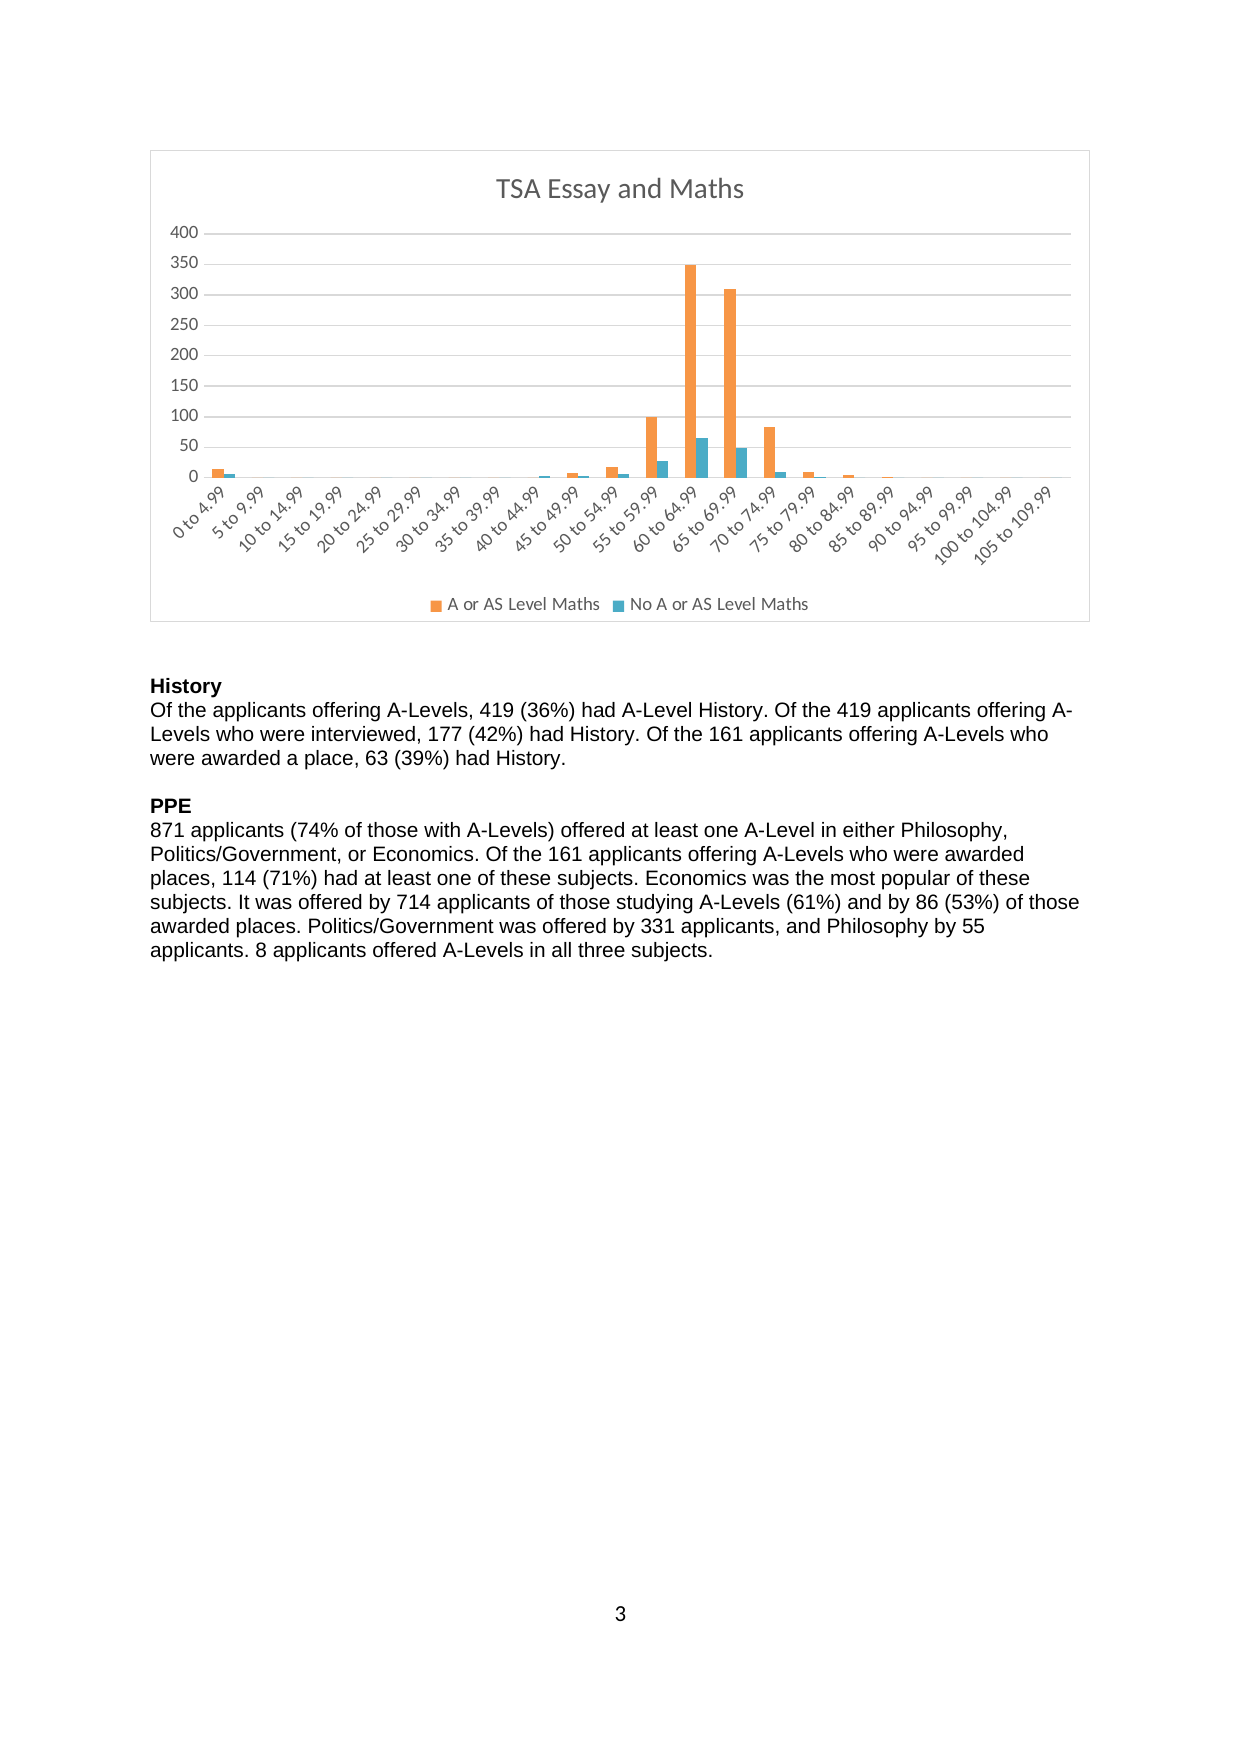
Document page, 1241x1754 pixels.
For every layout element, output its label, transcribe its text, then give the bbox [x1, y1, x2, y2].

text Of the applicants offering A-Levels, 419 (36%) had A-Level History. Of the 419 applicants offering A-Levels who were interviewed, 177 (42%) had History. Of the 161 applicants offering A-Levels who were awarded a place, 63 (39%) had History. [150, 698, 1090, 770]
text 871 applicants (74% of those with A-Levels) offered at least one A-Level in either Philosophy, Politics/Government, or Economics. Of the 161 applicants offering A-Levels who were awarded places, 114 (71%) had at least one of these subjects. Economics was the most popular of these subjects. It was offered by 714 applicants of those studying A-Levels (61%) and by 86 (53%) of those awarded places. Politics/Government was offered by 331 applicants, and Philosophy by 55 applicants. 8 applicants offered A-Levels in all three subjects. [150, 818, 1090, 962]
subtitle History [150, 674, 1090, 698]
subtitle PPE [150, 794, 1090, 818]
